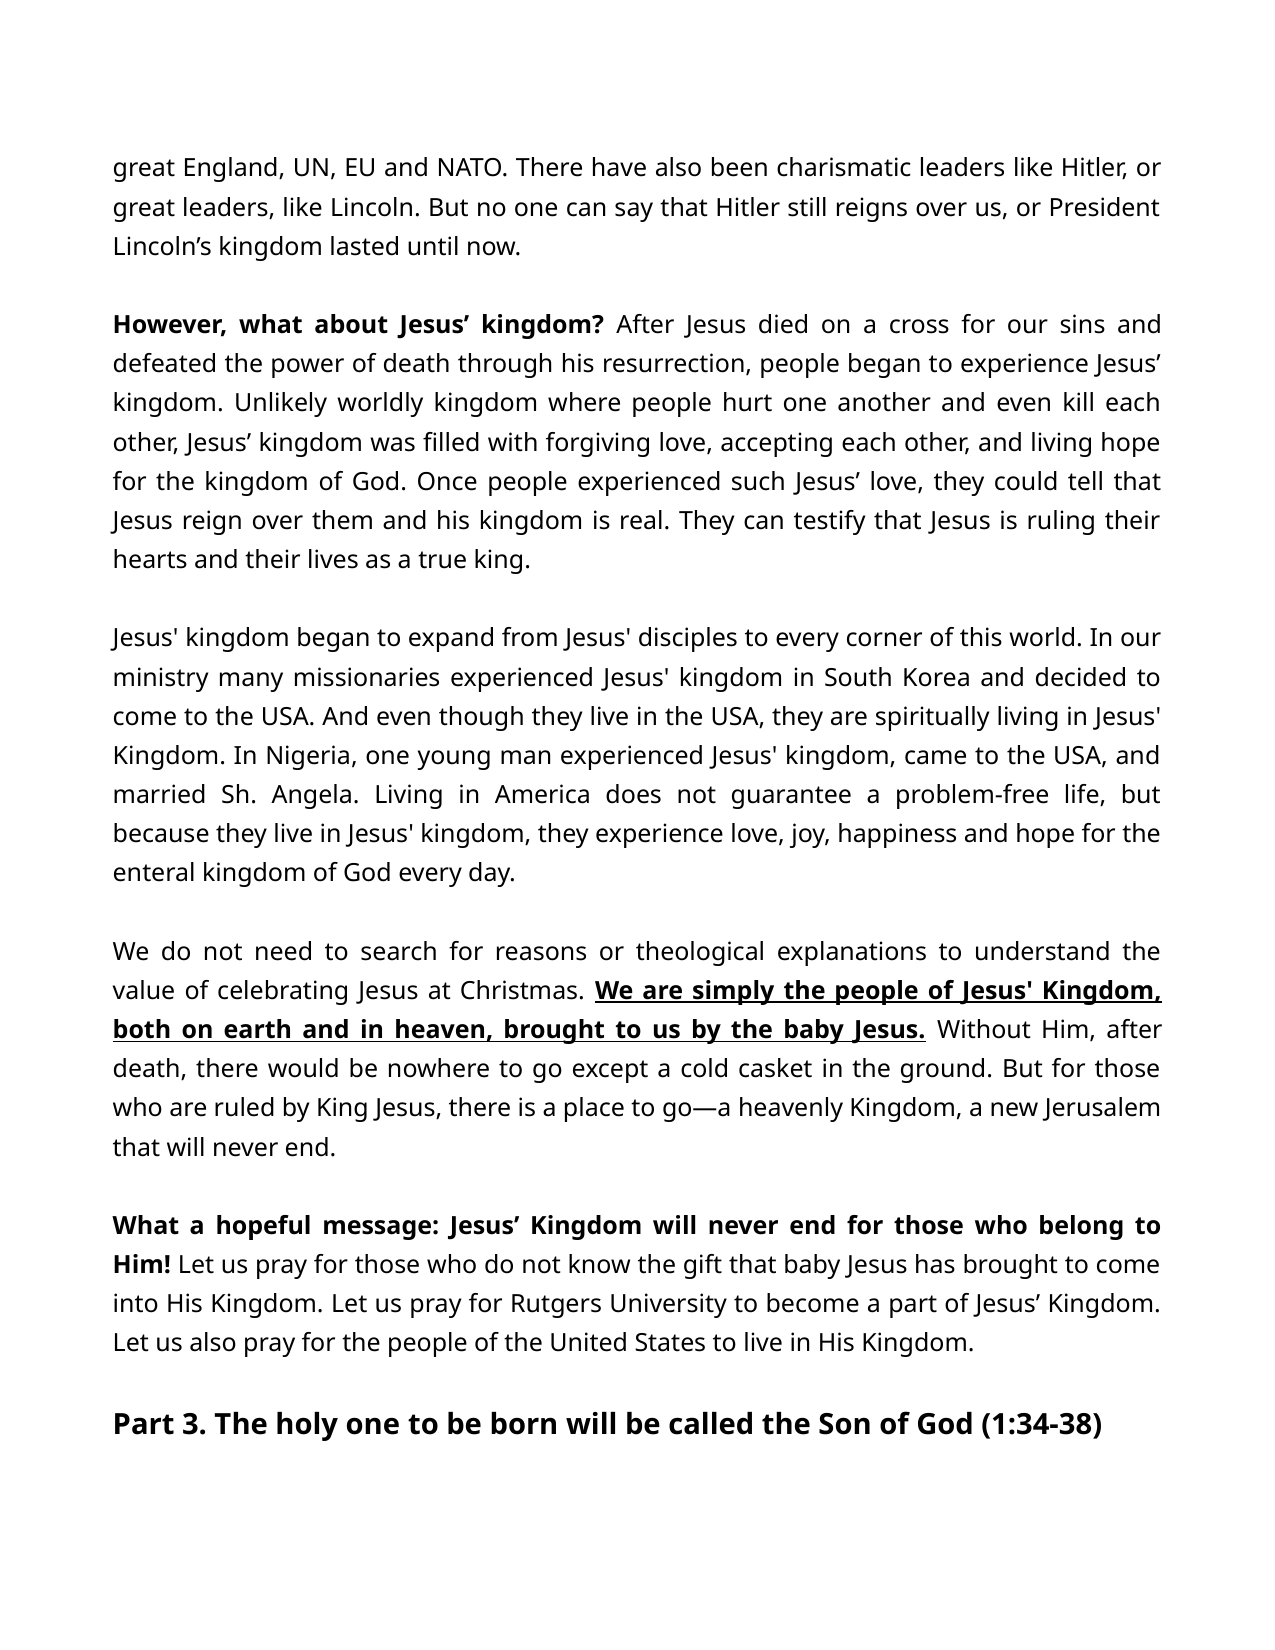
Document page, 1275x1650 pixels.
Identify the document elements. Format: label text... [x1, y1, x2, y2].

text What a hopeful message: Jesus’ Kingdom will never end for those who belong to Him! Let us pray for those who do not know the gift that baby Jesus has brought to come into His Kingdom. Let us pray for Rutgers University to become a part of Jesus’ Kingdom. Let us also pray for the people of the United States to live in His Kingdom. [112, 1207, 1162, 1359]
text However, what about Jesus’ kingdom? After Jesus died on a cross for our sins and defeated the power of death through his resurrection, people began to experience Jesus’ kingdom. Unlikely worldly kingdom where people hurt one another and even kill each other, Jesus’ kingdom was filled with forgiving love, accepting each other, and living hope for the kingdom of God. Once people experienced such Jesus’ love, they could tell that Jesus reign over them and his kingdom is real. They can testify that Jesus is ruling their hearts and their lives as a true king. [112, 307, 1162, 576]
text Jesus' kingdom began to expand from Jesus' disciples to every corner of this world. In our ministry many missionaries experienced Jesus' kingdom in South Korea and decided to come to the USA. And even though they live in the USA, they are spiritually living in Jesus' Kingdom. In Nigeria, one young man experienced Jesus' kingdom, came to the USA, and married Sh. Angela. Living in America does not guarantee a problem-free life, but because they live in Jesus' kingdom, they experience love, joy, happiness and hope for the enteral kingdom of God every day. [112, 620, 1162, 889]
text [112, 150, 1162, 262]
text Part 3. The holy one to be born will be called the Son of God (1:34-38) [112, 1403, 1162, 1443]
text We do not need to search for reasons or theological explanations to understand the value of celebrating Jesus at Christmas. We are simply the people of Jesus' Kingdom, both on earth and in heaven, brought to us by the baby Jesus. Without Him, after death, there would be nowhere to go except a cold casket in the ground. But for those who are ruled by King Jesus, there is a place to go—a heavenly Kingdom, a new Jerusalem that will never end. [112, 933, 1162, 1163]
